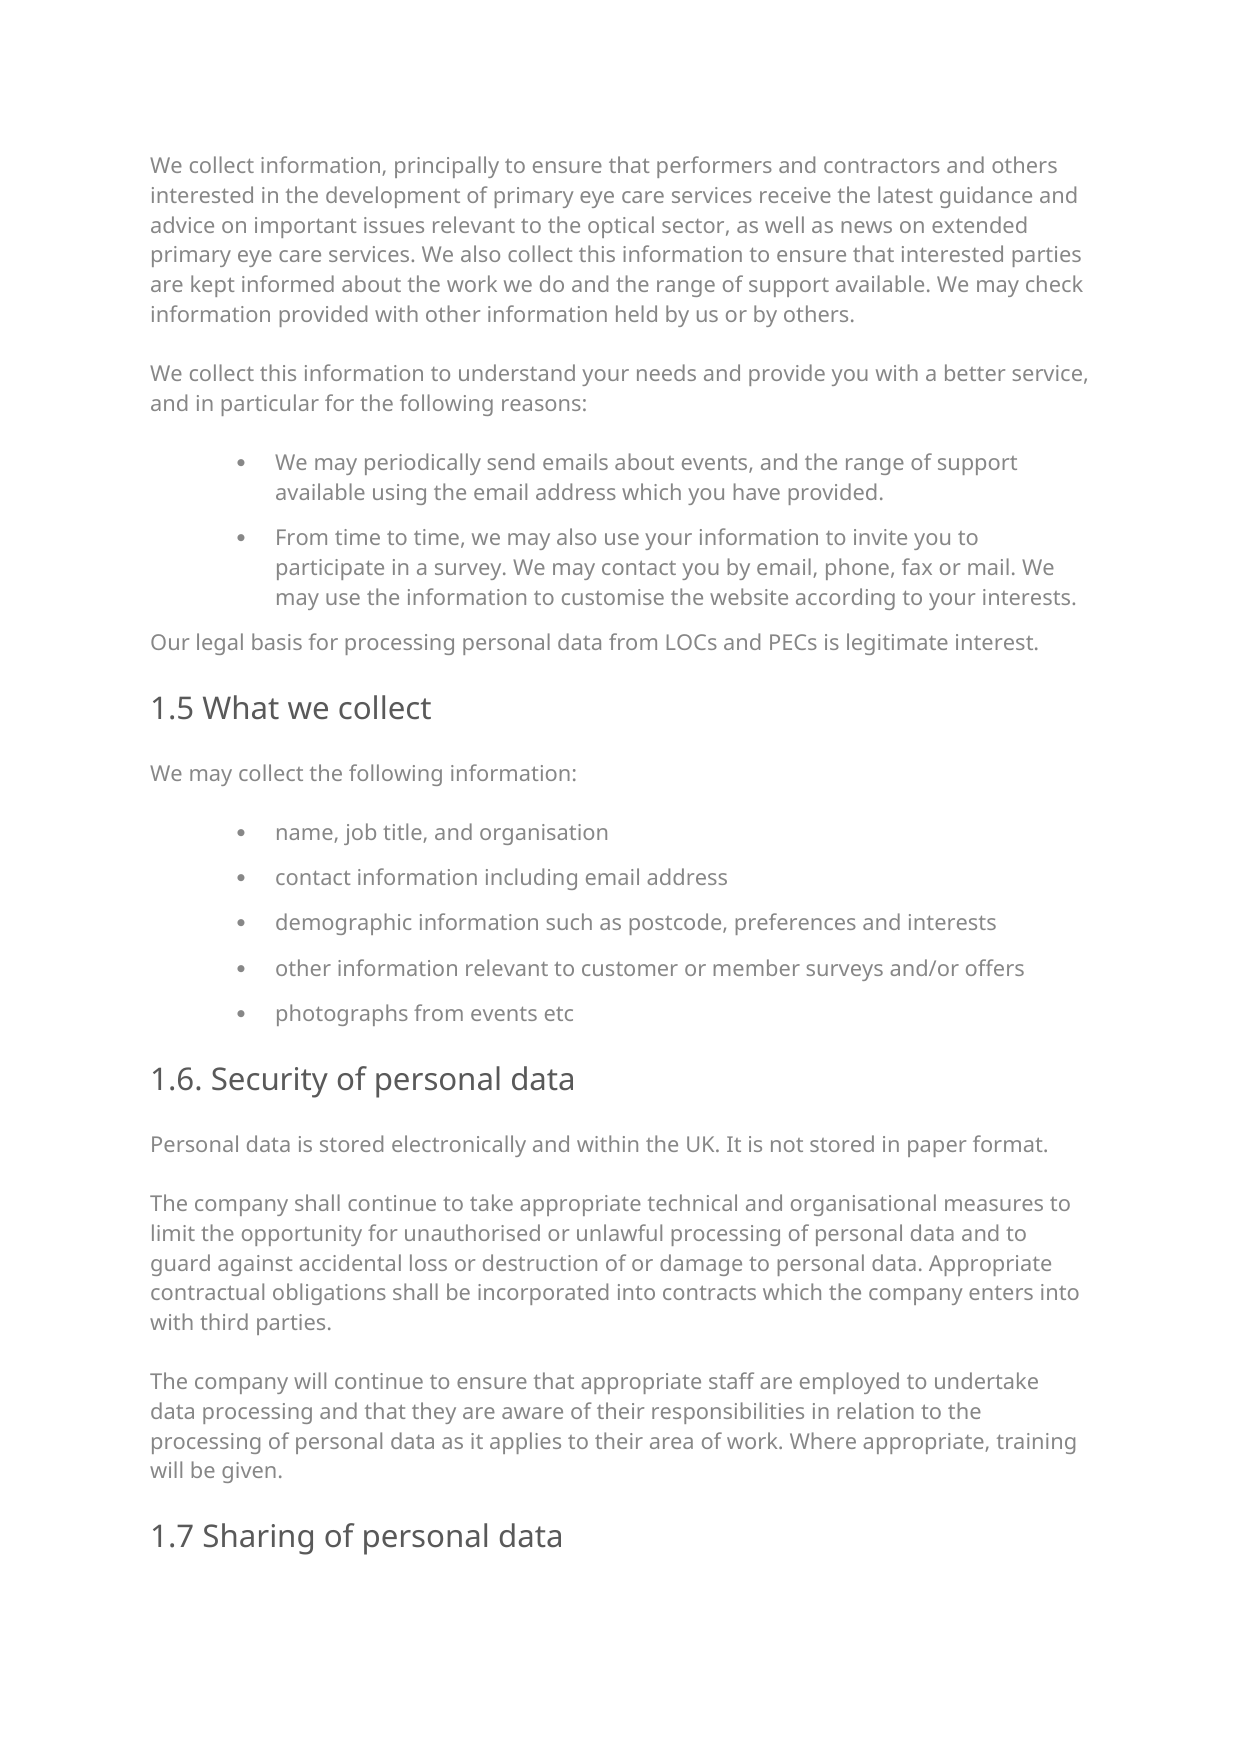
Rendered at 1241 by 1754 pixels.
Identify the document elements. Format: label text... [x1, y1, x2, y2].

list We may periodically send emails about events, and the range of support available using the email address which you have provided. [237, 447, 1090, 506]
list demographic information such as postcode, preferences and interests [237, 907, 1090, 937]
list contact information including email address [237, 862, 1090, 892]
text We collect information, principally to ensure that performers and contractors and others interested in the development of primary eye care services receive the latest guidance and advice on important issues relevant to the optical sector, as well as news on extended primary eye care services. We also collect this information to ensure that interested parties are kept informed about the work we do and the range of support available. We may check information provided with other information held by us or by others. [150, 150, 1090, 329]
text The company will continue to ensure that appropriate staff are employed to undertake data processing and that they are aware of their responsibilities in relation to the processing of personal data as it applies to their area of work. Where appropriate, training will be given. [150, 1366, 1090, 1485]
text Our legal basis for processing personal data from LOCs and PECs is legitimate interest. [150, 627, 1090, 657]
list photographs from events etc [237, 998, 1090, 1028]
text 1.7 Sharing of personal data [150, 1514, 1090, 1557]
text 1.6. Security of personal data [150, 1057, 1090, 1100]
list name, job title, and organisation [237, 817, 1090, 846]
list other information relevant to customer or member surveys and/or offers [237, 953, 1090, 983]
text 1.5 What we collect [150, 686, 1090, 728]
text We may collect the following information: [150, 758, 1090, 787]
text We collect this information to understand your needs and provide you with a better service, and in particular for the following reasons: [150, 358, 1090, 417]
text The company shall continue to take appropriate technical and organisational measures to limit the opportunity for unauthorised or unlawful processing of personal data and to guard against accidental loss or destruction of or damage to personal data. Appropriate contractual obligations shall be incorporated into contracts which the company enters into with third parties. [150, 1188, 1090, 1337]
text Personal data is stored electronically and within the UK. It is not stored in paper format. [150, 1129, 1090, 1159]
list From time to time, we may also use your information to invite you to participate in a survey. We may contact you by email, phone, fax or mail. We may use the information to customise the website according to your interests. [237, 522, 1090, 611]
